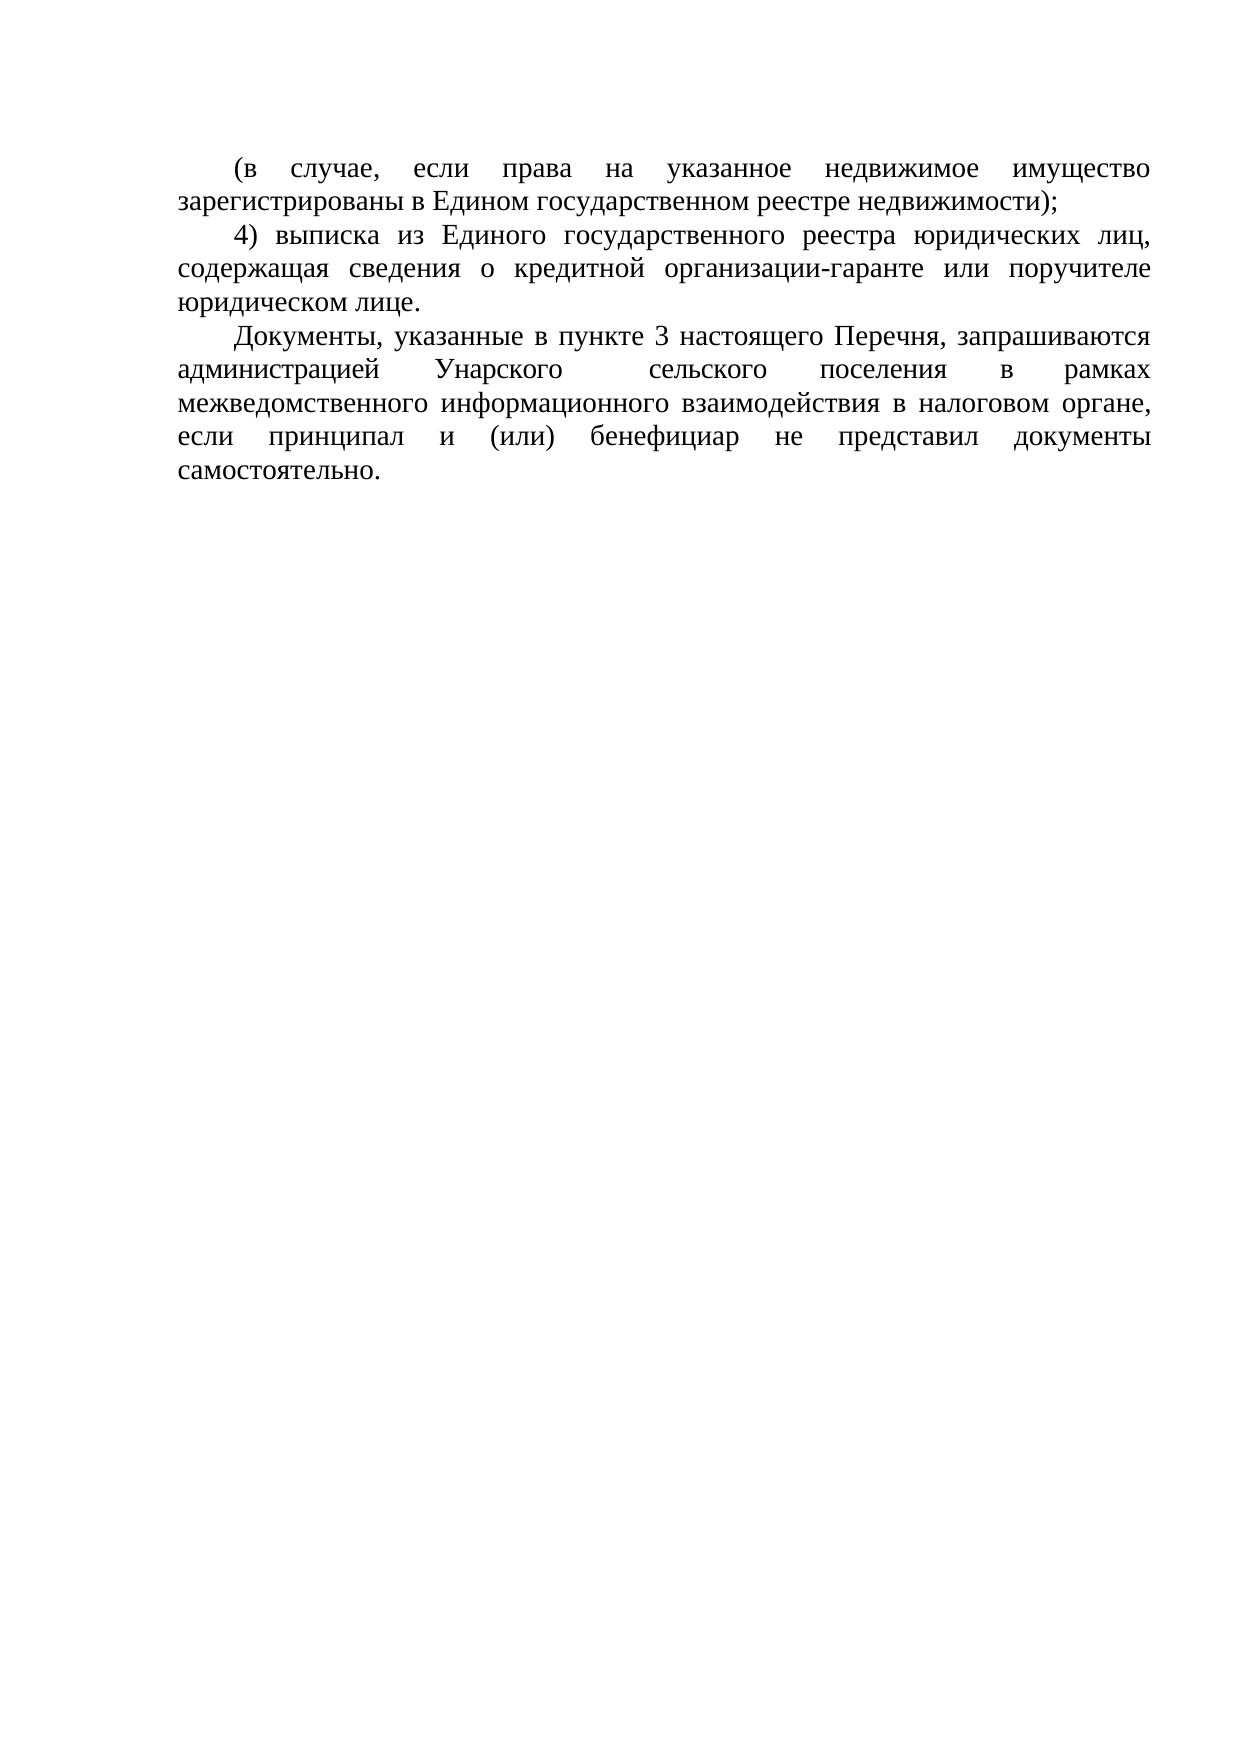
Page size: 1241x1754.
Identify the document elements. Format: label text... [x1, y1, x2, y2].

text (в случае, если права на указанное недвижимое имущество зарегистрированы в Едином государственном реестре недвижимости); [177, 150, 1151, 217]
text Документы, указанные в пункте 3 настоящего Перечня, запрашиваются администрацией Унарского сельского поселения в рамках [177, 318, 1152, 385]
text межведомственного информационного взаимодействия в налоговом органе, если принципал и (или) бенефициар не представил документы самостоятельно. [177, 385, 1152, 485]
text 4) выписка из Единого государственного реестра юридических лиц, содержащая сведения о кредитной организации-гаранте или поручителе юридическом лице. [177, 217, 1152, 318]
